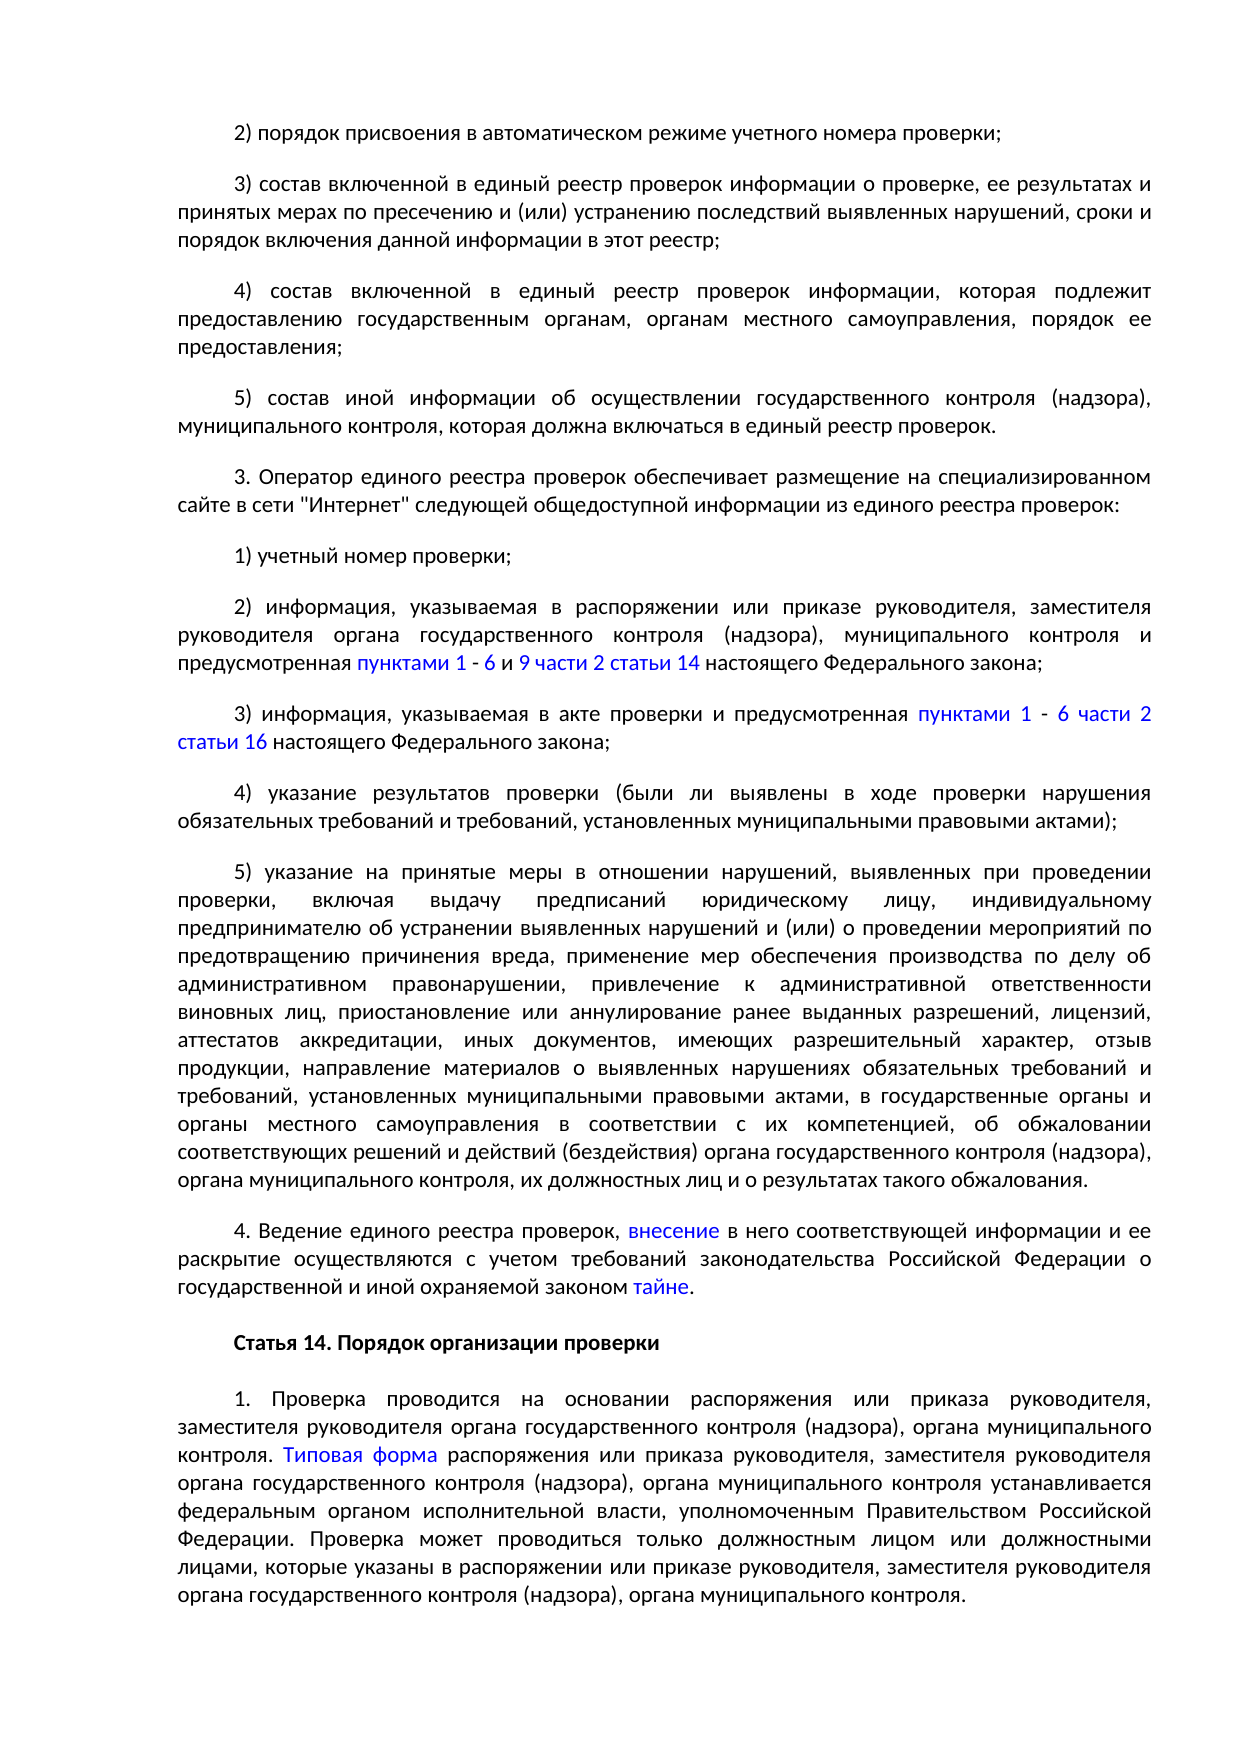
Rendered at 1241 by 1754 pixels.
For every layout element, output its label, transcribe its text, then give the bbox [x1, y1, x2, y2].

text 4. Ведение единого реестра проверок, внесение в него соответствующей информации и ее раскрытие осуществляются с учетом требований законодательства Российской Федерации о государственной и иной охраняемой законом тайне. [177, 1216, 1152, 1300]
text 3) информация, указываемая в акте проверки и предусмотренная пунктами 1 - 6 части 2 статьи 16 настоящего Федерального закона; [177, 699, 1152, 755]
text 5) состав иной информации об осуществлении государственного контроля (надзора), муниципального контроля, которая должна включаться в единый реестр проверок. [177, 383, 1152, 439]
text 3) состав включенной в единый реестр проверок информации о проверке, ее результатах и принятых мерах по пресечению и (или) устранению последствий выявленных нарушений, сроки и порядок включения данной информации в этот реестр; [177, 169, 1152, 253]
text 2) информация, указываемая в распоряжении или приказе руководителя, заместителя руководителя органа государственного контроля (надзора), муниципального контроля и предусмотренная пунктами 1 - 6 и 9 части 2 статьи 14 настоящего Федерального закона; [177, 592, 1152, 676]
text 5) указание на принятые меры в отношении нарушений, выявленных при проведении проверки, включая выдачу предписаний юридическому лицу, индивидуальному предпринимателю об устранении выявленных нарушений и (или) о проведении мероприятий по предотвращению причинения вреда, применение мер обеспечения производства по делу об административном правонарушении, привлечение к административной ответственности виновных лиц, приостановление или аннулирование ранее выданных разрешений, лицензий, аттестатов аккредитации, иных документов, имеющих разрешительный характер, отзыв продукции, направление материалов о выявленных нарушениях обязательных требований и требований, установленных муниципальными правовыми актами, в государственные органы и органы местного самоуправления в соответствии с их компетенцией, об обжаловании соответствующих решений и действий (бездействия) органа государственного контроля (надзора), органа муниципального контроля, их должностных лиц и о результатах такого обжалования. [177, 857, 1152, 1193]
text 4) состав включенной в единый реестр проверок информации, которая подлежит предоставлению государственным органам, органам местного самоуправления, порядок ее предоставления; [177, 276, 1152, 360]
text 1. Проверка проводится на основании распоряжения или приказа руководителя, заместителя руководителя органа государственного контроля (надзора), органа муниципального контроля. Типовая форма распоряжения или приказа руководителя, заместителя руководителя органа государственного контроля (надзора), органа муниципального контроля устанавливается федеральным органом исполнительной власти, уполномоченным Правительством Российской Федерации. Проверка может проводиться только должностным лицом или должностными лицами, которые указаны в распоряжении или приказе руководителя, заместителя руководителя органа государственного контроля (надзора), органа муниципального контроля. [177, 1384, 1152, 1608]
title Статья 14. Порядок организации проверки [177, 1328, 1152, 1356]
text 2) порядок присвоения в автоматическом режиме учетного номера проверки; [177, 118, 1152, 146]
text 4) указание результатов проверки (были ли выявлены в ходе проверки нарушения обязательных требований и требований, установленных муниципальными правовыми актами); [177, 778, 1152, 834]
text 1) учетный номер проверки; [177, 541, 1152, 569]
text 3. Оператор единого реестра проверок обеспечивает размещение на специализированном сайте в сети "Интернет" следующей общедоступной информации из единого реестра проверок: [177, 462, 1152, 518]
